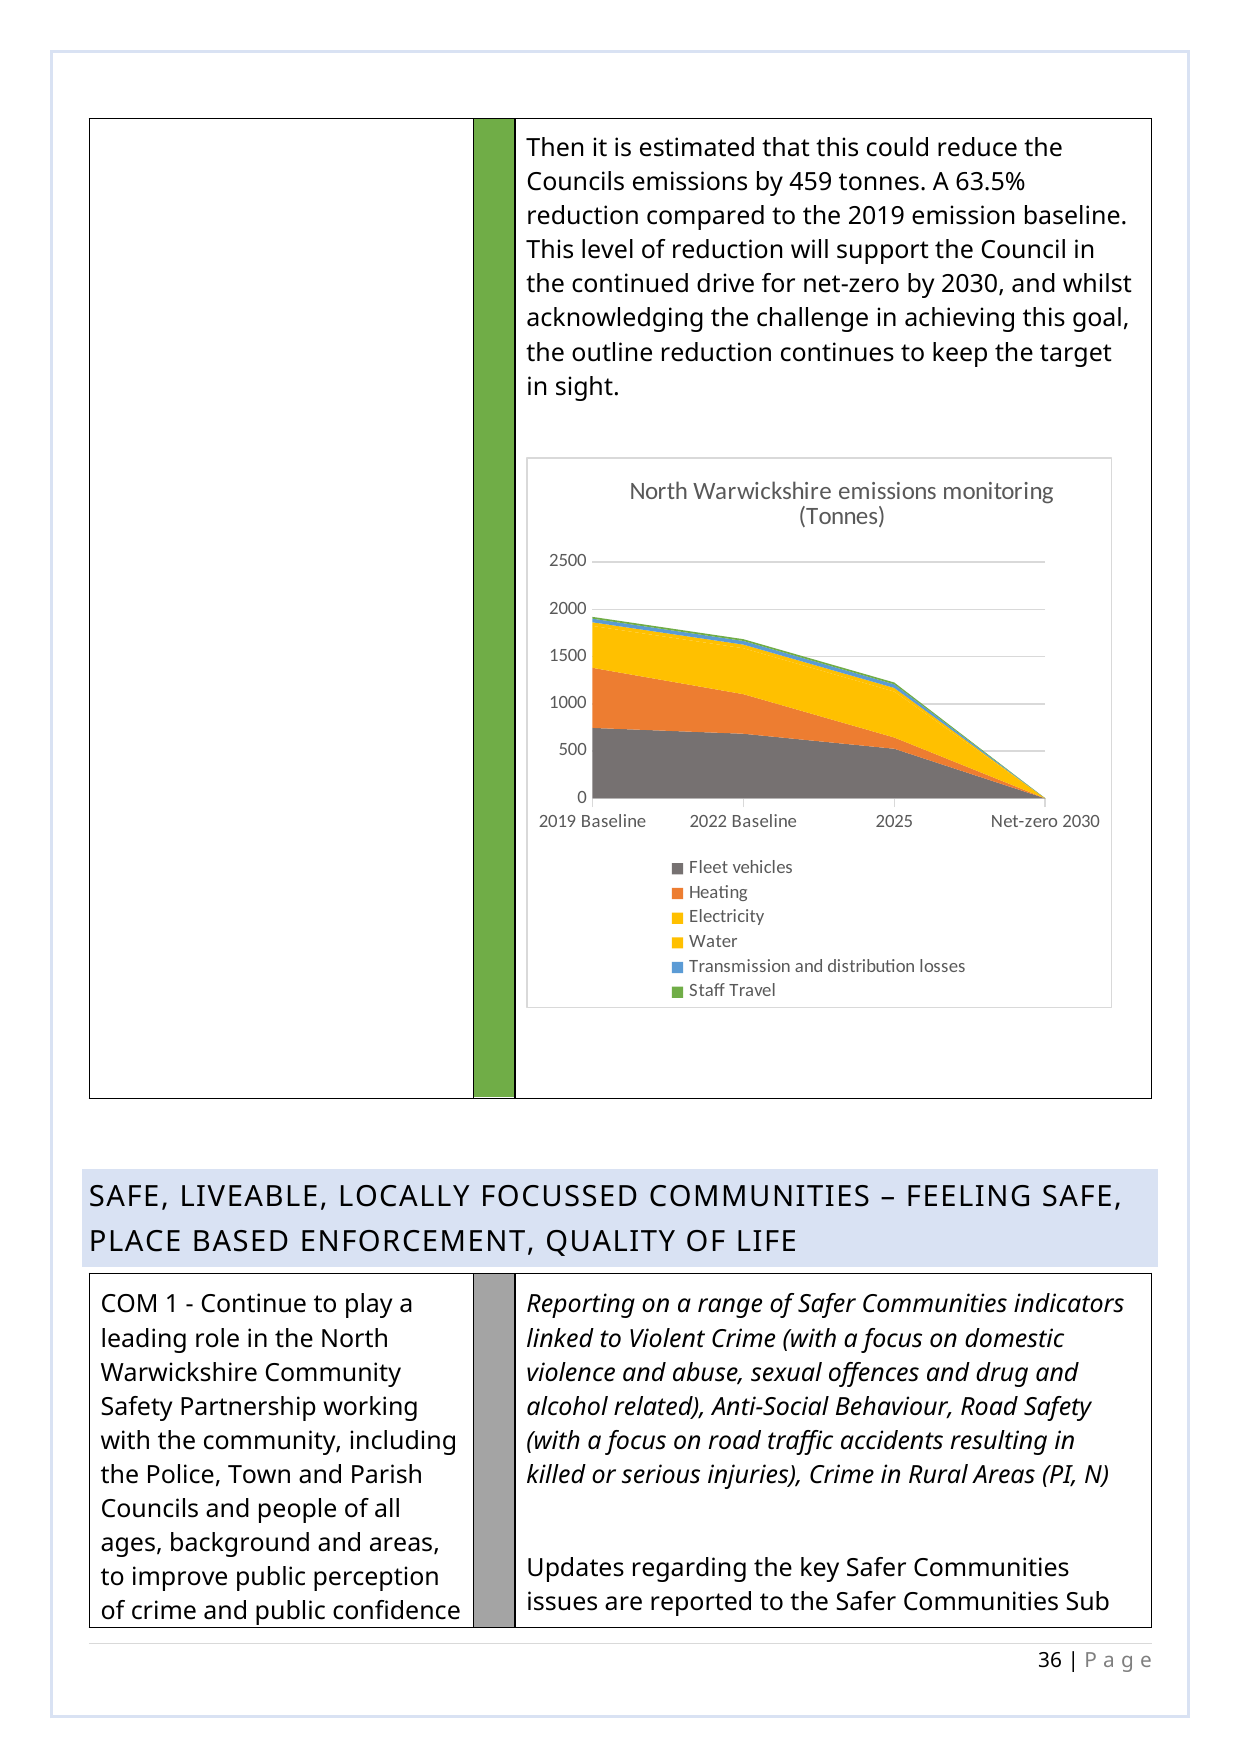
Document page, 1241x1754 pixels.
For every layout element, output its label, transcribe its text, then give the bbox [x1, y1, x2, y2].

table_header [90, 1274, 473, 1627]
subtitle Safe, liveable, locally focussed communities – feeling safe, place based enforcement, quality of life [89, 1175, 1152, 1260]
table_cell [516, 119, 1151, 1097]
table_header [474, 1274, 514, 1627]
table_cell [474, 119, 514, 1097]
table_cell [90, 119, 473, 1097]
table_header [516, 1274, 1151, 1627]
